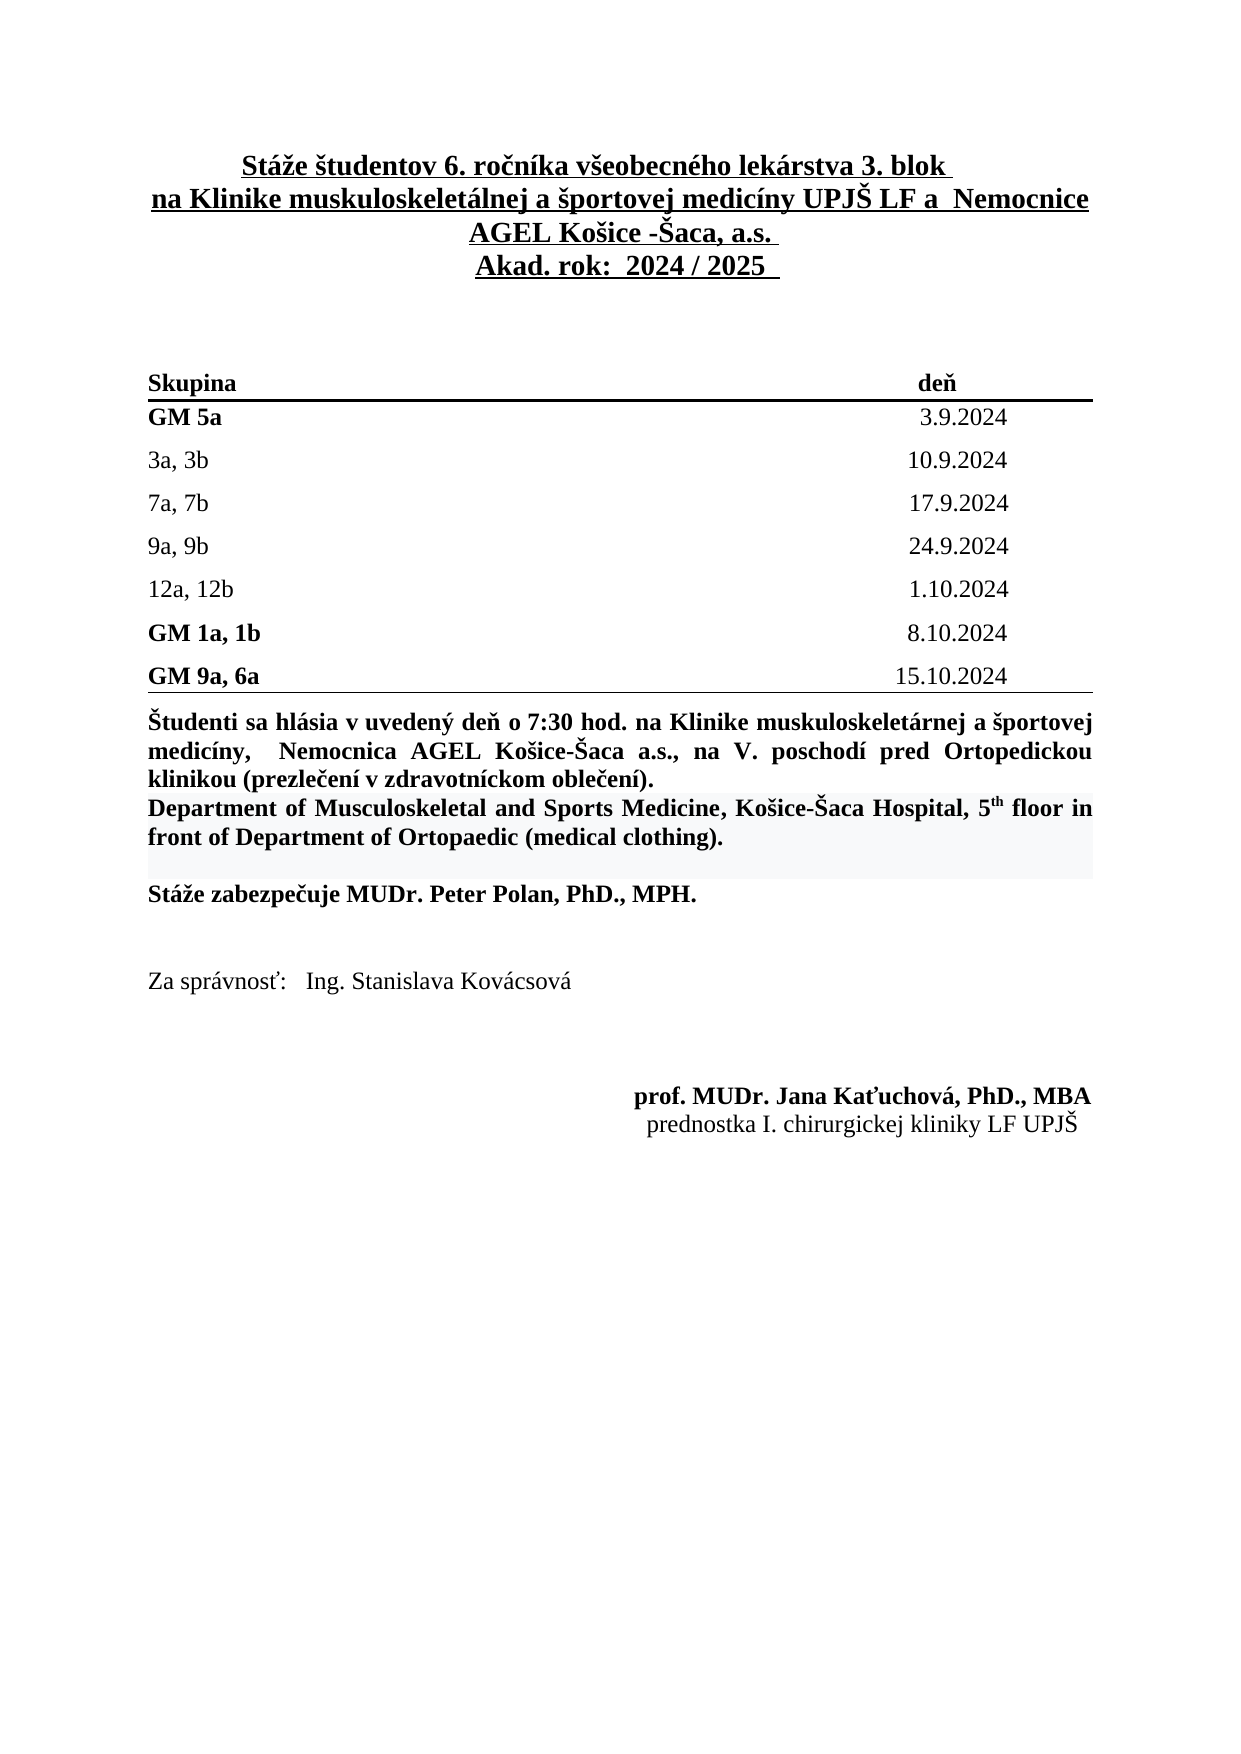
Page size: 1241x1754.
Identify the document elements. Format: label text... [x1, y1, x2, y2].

text prof. MUDr. Jana Kaťuchová, PhD., MBA [148, 1081, 1093, 1109]
text 12a, 12b 1.10.2024 [148, 574, 1093, 603]
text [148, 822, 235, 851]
text na Klinike muskuloskeletálnej a športovej medicíny UPJŠ LF a Nemocnice AGEL Košice -Šaca, a.s. [148, 181, 1093, 248]
text GM 1a, 1b 8.10.2024 [148, 618, 1093, 646]
text GM 9a, 6a 15.10.2024 [148, 661, 1093, 692]
text Stáže študentov 6. ročníka všeobecného lekárstva 3. blok [148, 148, 1093, 181]
text prednostka I. chirurgickej kliniky LF UPJŠ [590, 1109, 1093, 1138]
text Stáže zabezpečuje MUDr. Peter Polan, PhD., MPH. [148, 879, 1093, 908]
text GM 5a 3.9.2024 [148, 402, 1093, 431]
text Skupina deň [148, 368, 1093, 399]
text Študenti sa hlásia v uvedený deň o 7:30 hod. na Klinike muskuloskeletárnej a športovej medicíny, Nemocnica AGEL Košice-Šaca a.s., na V. poschodí pred Ortopedickou klinikou (prezlečení v zdravotníckom oblečení). [148, 707, 1093, 793]
text 7a, 7b 17.9.2024 [148, 488, 1093, 517]
text Akad. rok: 2024 / 2025 [148, 248, 1093, 282]
text 3a, 3b 10.9.2024 [148, 445, 1093, 474]
text Department of Musculoskeletal and Sports Medicine, Košice-Šaca Hospital, 5th floor in front of Department of Ortopaedic (medical clothing). [518, 793, 1093, 851]
text 9a, 9b 24.9.2024 [148, 531, 1093, 560]
text Za správnosť: Ing. Stanislava Kovácsová [148, 966, 1093, 994]
